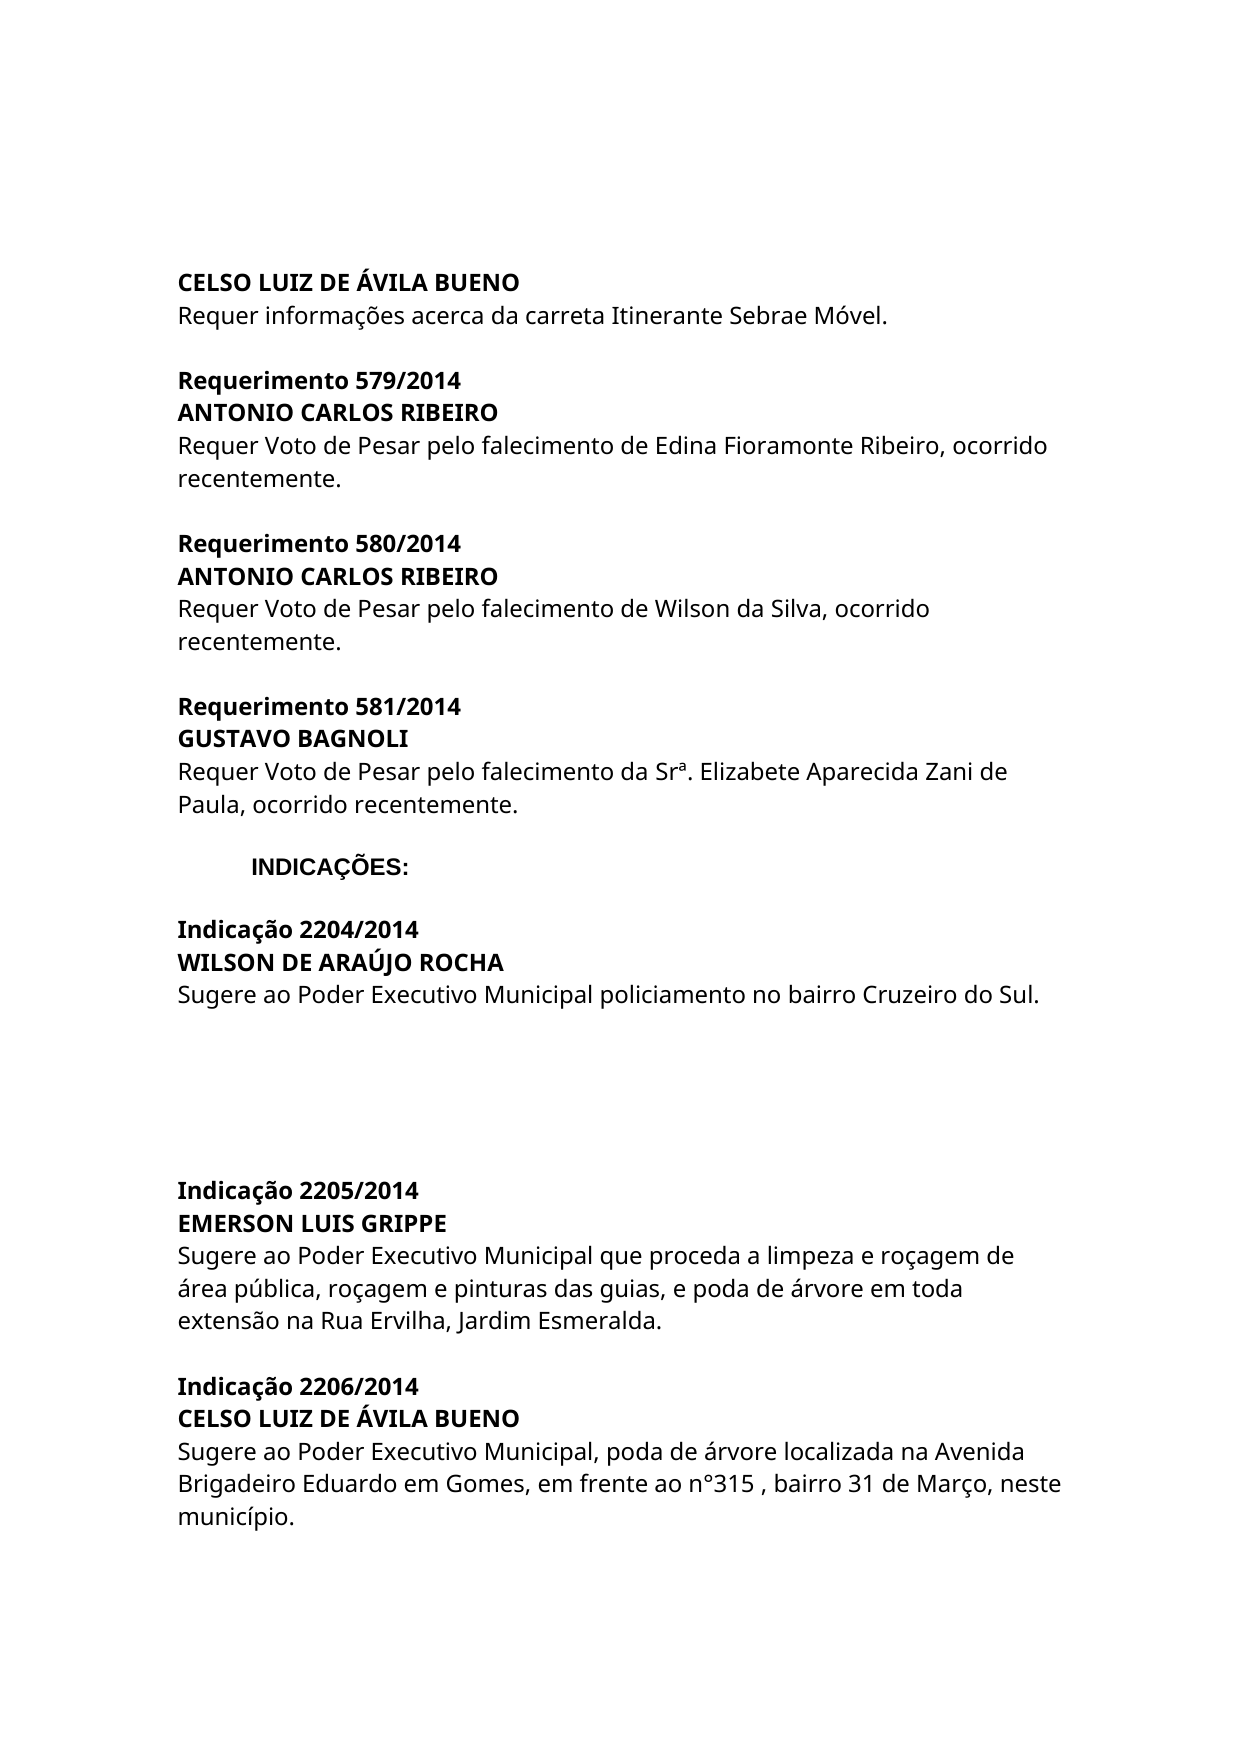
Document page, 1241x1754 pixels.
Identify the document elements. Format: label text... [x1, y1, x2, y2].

text ANTONIO CARLOS RIBEIRO [177, 396, 1063, 429]
text CELSO LUIZ DE ÁVILA BUENO [177, 1402, 1063, 1434]
text Sugere ao Poder Executivo Municipal que proceda a limpeza e roçagem de área pública, roçagem e pinturas das guias, e poda de árvore em toda extensão na Rua Ervilha, Jardim Esmeralda. [177, 1239, 1063, 1337]
text WILSON DE ARAÚJO ROCHA [177, 946, 1063, 978]
text Requerimento 581/2014 [177, 690, 1063, 722]
text Indicação 2204/2014 [177, 913, 1063, 946]
text Requerimento 579/2014 [177, 364, 1063, 396]
text Requer Voto de Pesar pelo falecimento de Edina Fioramonte Ribeiro, ocorrido recentemente. [177, 429, 1063, 494]
text ANTONIO CARLOS RIBEIRO [177, 559, 1063, 592]
text Sugere ao Poder Executivo Municipal policiamento no bairro Cruzeiro do Sul. [177, 978, 1063, 1011]
text GUSTAVO BAGNOLI [177, 722, 1063, 755]
text Sugere ao Poder Executivo Municipal, poda de árvore localizada na Avenida Brigadeiro Eduardo em Gomes, em frente ao n°315 , bairro 31 de Março, neste município. [177, 1434, 1063, 1532]
text EMERSON LUIS GRIPPE [177, 1206, 1063, 1239]
text Requer Voto de Pesar pelo falecimento da Srª. Elizabete Aparecida Zani de Paula, ocorrido recentemente. [177, 755, 1063, 820]
text Indicação 2205/2014 [177, 1174, 1063, 1206]
text CELSO LUIZ DE ÁVILA BUENO [177, 266, 1063, 298]
text INDICAÇÕES: [177, 853, 1063, 880]
text Requer Voto de Pesar pelo falecimento de Wilson da Silva, ocorrido recentemente. [177, 592, 1063, 657]
text Requer informações acerca da carreta Itinerante Sebrae Móvel. [177, 298, 1063, 331]
text Requerimento 580/2014 [177, 527, 1063, 559]
text Indicação 2206/2014 [177, 1369, 1063, 1402]
